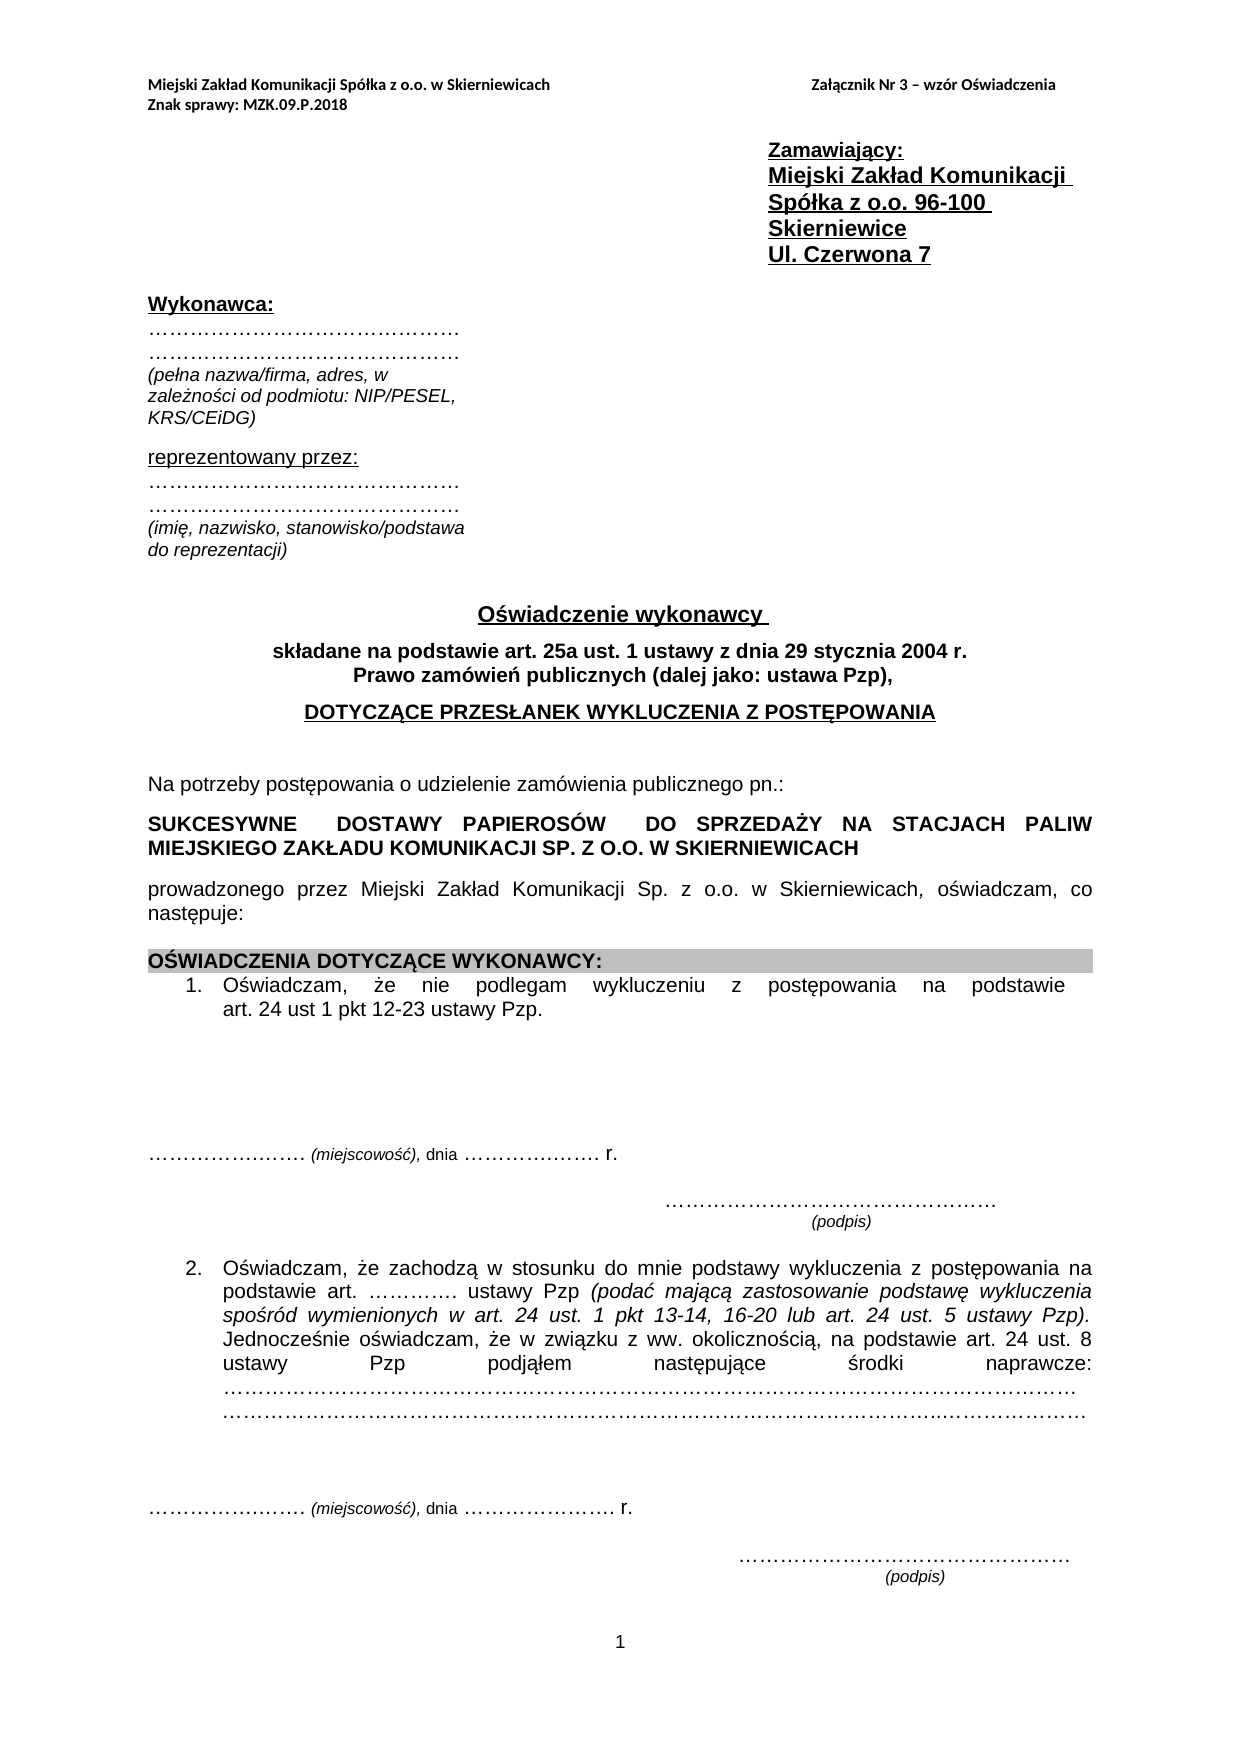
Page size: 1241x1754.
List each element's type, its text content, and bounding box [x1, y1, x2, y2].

text ……………………………………………………………………………… [148, 316, 472, 363]
text (podpis) [738, 1212, 1093, 1231]
text Prawo zamówień publicznych (dalej jako: ustawa Pzp), [148, 663, 1093, 687]
text …………….……. (miejscowość), dnia …………………. r. [148, 1495, 1093, 1519]
text Oświadczenie wykonawcy [148, 601, 1093, 627]
text składane na podstawie art. 25a ust. 1 ustawy z dnia 29 stycznia 2004 r. [148, 639, 1093, 663]
text reprezentowany przez: [148, 445, 1093, 469]
text ………………………………………… [148, 1188, 1093, 1212]
text (podpis) [811, 1567, 1093, 1586]
text Miejski Zakład Komunikacji Spółka z o.o. 96-100 Skierniewice [768, 162, 1093, 241]
text Zamawiający: [694, 138, 1093, 162]
text Ul. Czerwona 7 [768, 241, 1093, 268]
text OŚWIADCZENIA DOTYCZĄCE WYKONAWCY: [148, 949, 1093, 973]
text Wykonawca: [148, 292, 1093, 316]
text SUKCESYWNE DOSTAWY PAPIEROSÓW DO SPRZEDAŻY NA STACJACH PALIW MIEJSKIEGO ZAKŁADU KOMUNIKACJI SP. Z O.O. W SKIERNIEWICACH [148, 812, 1093, 860]
text …………………………………………………………………………………………..………………… [148, 1399, 1093, 1423]
text DOTYCZĄCE PRZESŁANEK WYKLUCZENIA Z POSTĘPOWANIA [148, 700, 1093, 724]
text Na potrzeby postępowania o udzielenie zamówienia publicznego pn.: [148, 772, 1093, 796]
text prowadzonego przez Miejski Zakład Komunikacji Sp. z o.o. w Skierniewicach, oświadczam, co następuje: [148, 877, 1093, 925]
text (pełna nazwa/firma, adres, w zależności od podmiotu: NIP/PESEL, KRS/CEiDG) [148, 363, 472, 428]
list Oświadczam, że zachodzą w stosunku do mnie podstawy wykluczenia z postępowania na podstawie art. …………. ustawy Pzp (podać mającą zastosowanie podstawę wykluczenia spośród wymienionych w art. 24 ust. 1 pkt 13-14, 16-20 lub art. 24 ust. 5 ustawy Pzp). Jednocześnie oświadczam, że w związku z ww. okolicznością, na podstawie art. 24 ust. 8 ustawy Pzp podjąłem następujące środki naprawcze: …………………………………………………………………………………………………………… [185, 1255, 1093, 1399]
text (imię, nazwisko, stanowisko/podstawa do reprezentacji) [148, 517, 472, 560]
text ………………………………………… [148, 1543, 1093, 1567]
text ……………………………………………………………………………… [148, 469, 472, 517]
list Oświadczam, że nie podlegam wykluczeniu z postępowania na podstawie art. 24 ust 1 pkt 12-23 ustawy Pzp. [185, 973, 1093, 1021]
text …………….……. (miejscowość), dnia ………….……. r. [148, 1140, 1093, 1164]
